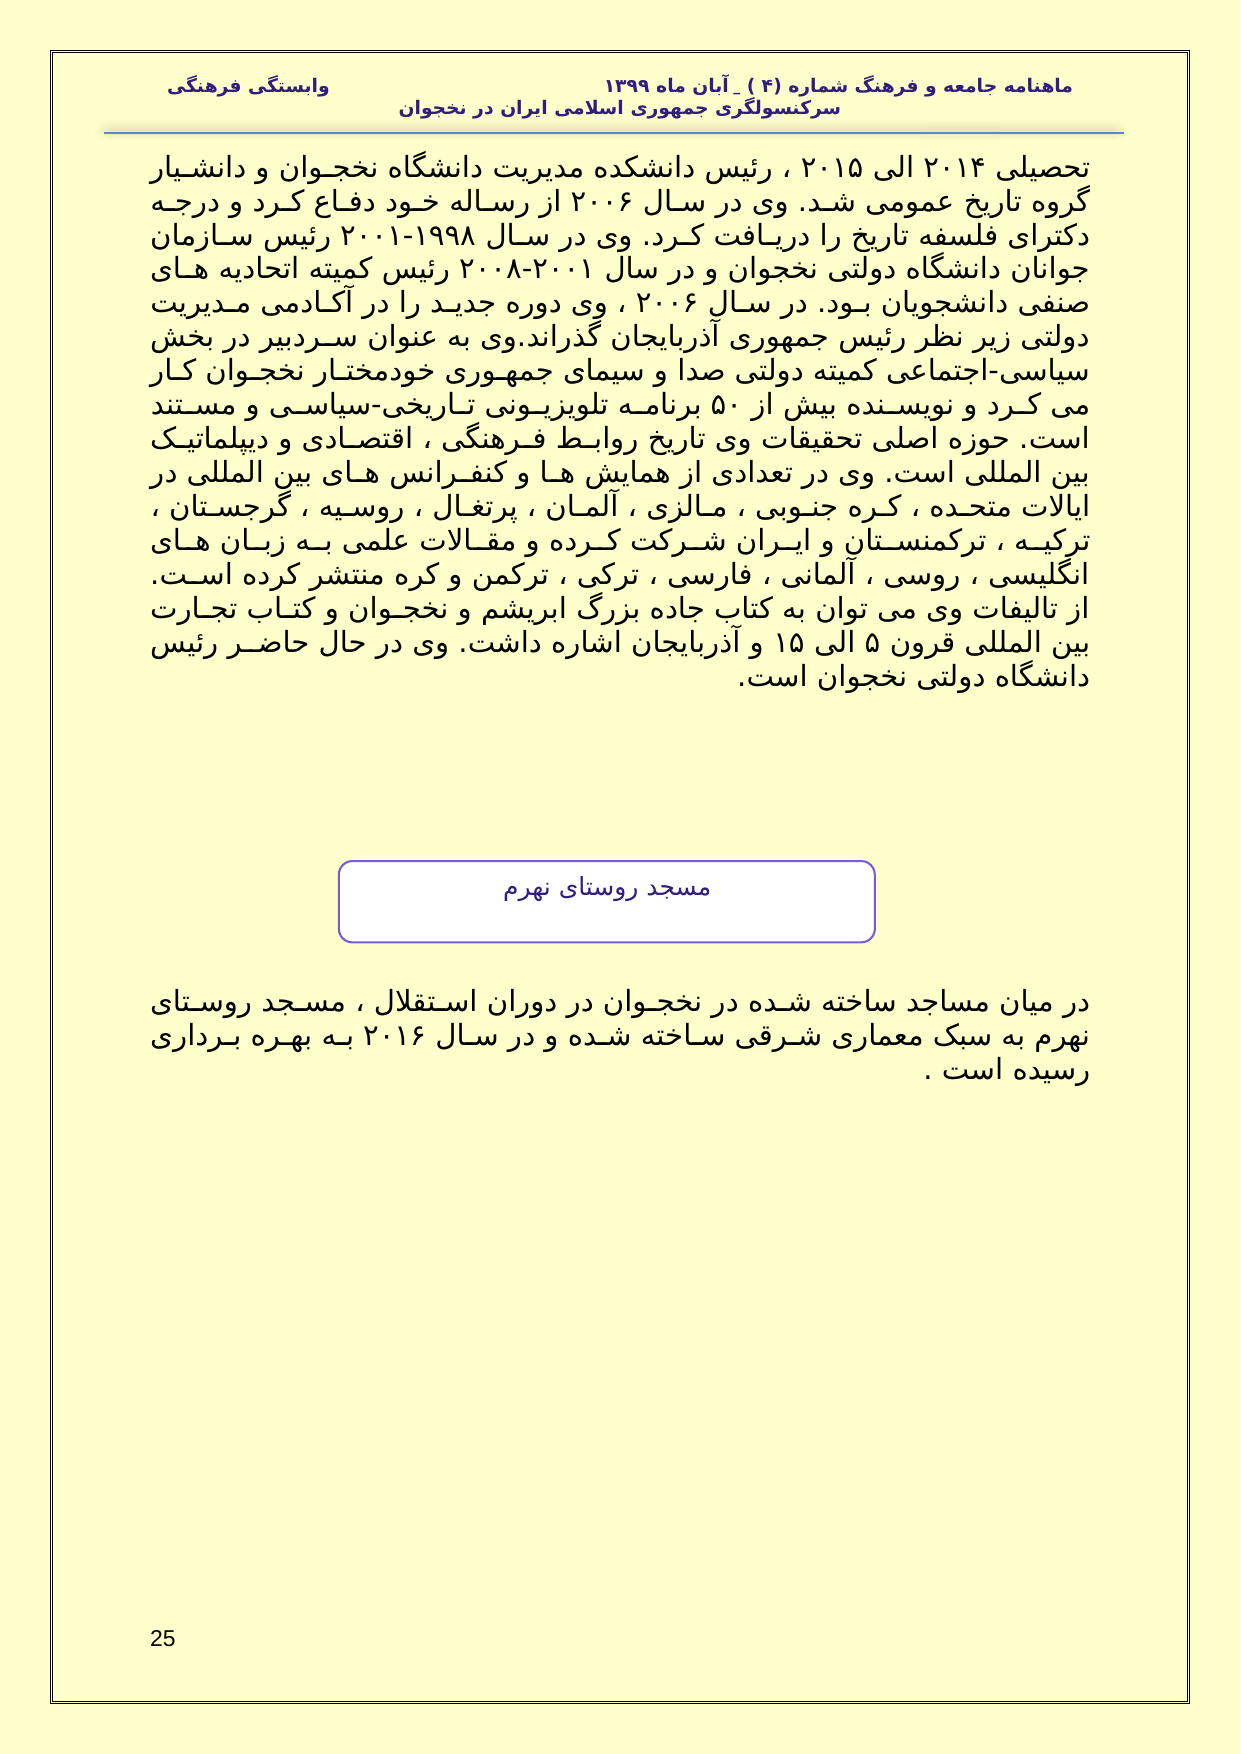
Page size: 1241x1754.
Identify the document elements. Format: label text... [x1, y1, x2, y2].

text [150, 150, 1090, 693]
text در میان مساجد ساخته شده در نخجوان در دوران استقلال ، مسجد روستای نهرم به سبک معماری شرقی ساخته شده و در سال ۲۰۱۶ به بهره برداری رسیده است . [150, 985, 1090, 1087]
